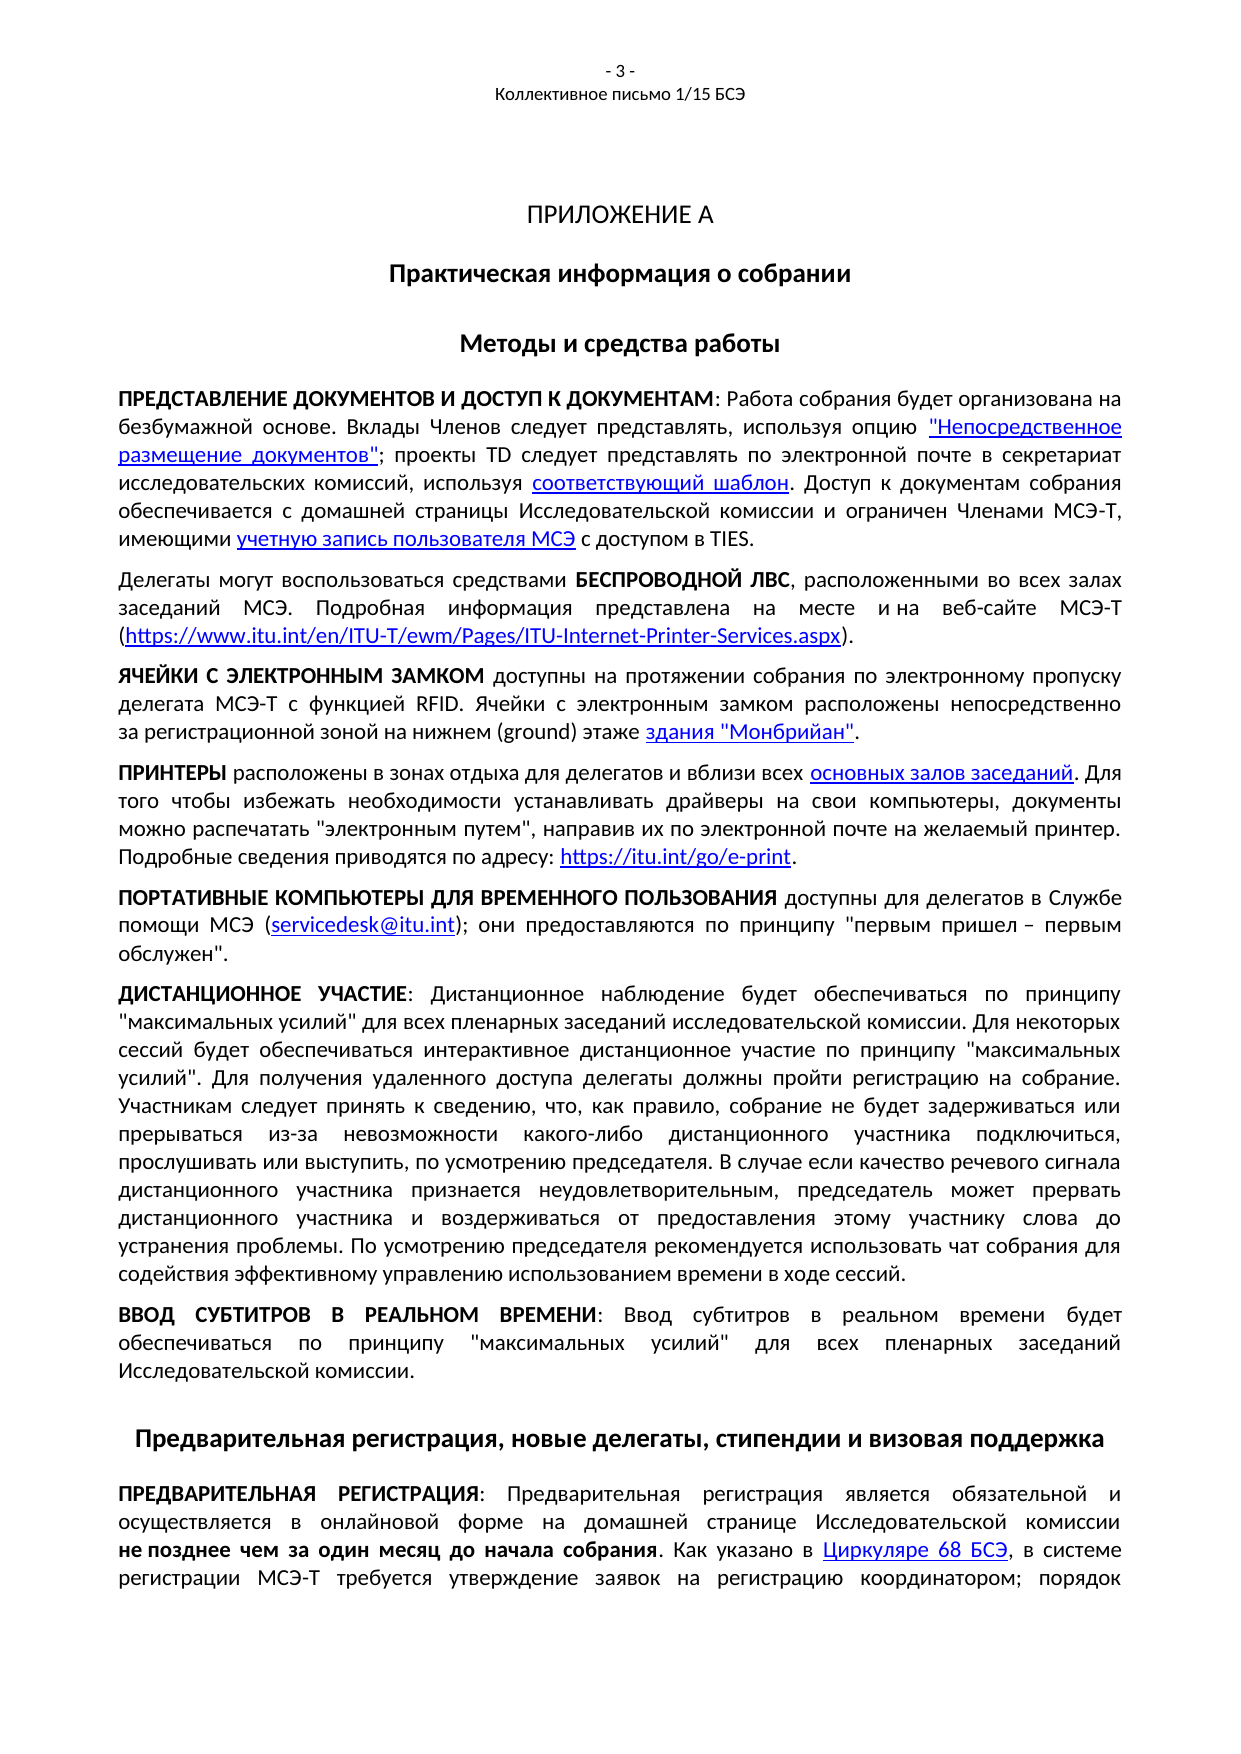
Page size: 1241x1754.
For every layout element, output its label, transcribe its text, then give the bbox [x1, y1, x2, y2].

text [118, 1479, 1122, 1592]
text ЯЧЕЙКИ С ЭЛЕКТРОННЫМ ЗАМКОМ доступны на протяжении собрания по электронному пропуску делегата МСЭ-Т с функцией RFID. Ячейки с электронным замком расположены непосредственно за регистрационной зоной на нижнем (ground) этаже здания "Монбрийан". [118, 661, 1122, 746]
title Практическая информация о собрании [118, 256, 1122, 289]
text Делегаты могут воспользоваться средствами БЕСПРОВОДНОЙ ЛВС, расположенными во всех залах заседаний МСЭ. Подробная информация представлена на месте и на веб-сайте МСЭ-Т (https://www.itu.int/en/ITU-T/ewm/Pages/ITU-Internet-Printer-Services.aspx). [118, 565, 1122, 649]
text ПРИЛОЖЕНИЕ A [118, 198, 1122, 231]
text ПОРТАТИВНЫЕ КОМПЬЮТЕРЫ ДЛЯ ВРЕМЕННОГО ПОЛЬЗОВАНИЯ доступны для делегатов в Службе помощи МСЭ (servicedesk@itu.int); они предоставляются по принципу "первым пришел – первым обслужен". [118, 883, 1122, 967]
text ПРИНТЕРЫ расположены в зонах отдыха для делегатов и вблизи всех основных залов заседаний. Для того чтобы избежать необходимости устанавливать драйверы на свои компьютеры, документы можно распечатать "электронным путем", направив их по электронной почте на желаемый принтер. Подробные сведения приводятся по адресу: https://itu.int/go/e-print. [118, 758, 1122, 870]
text ВВОД СУБТИТРОВ В РЕАЛЬНОМ ВРЕМЕНИ: Ввод субтитров в реальном времени будет обеспечиваться по принципу "максимальных усилий" для всех пленарных заседаний Исследовательской комиссии. [118, 1300, 1122, 1384]
title Предварительная регистрация, новые делегаты, стипендии и визовая поддержка [118, 1421, 1122, 1454]
title Методы и средства работы [118, 326, 1122, 359]
text ДИСТАНЦИОННОЕ УЧАСТИЕ: Дистанционное наблюдение будет обеспечиваться по принципу "максимальных усилий" для всех пленарных заседаний исследовательской комиссии. Для некоторых сессий будет обеспечиваться интерактивное дистанционное участие по принципу "максимальных усилий". Для получения удаленного доступа делегаты должны пройти регистрацию на собрание. Участникам следует принять к сведению, что, как правило, собрание не будет задерживаться или прерываться из-за невозможности какого-либо дистанционного участника подключиться, прослушивать или выступить, по усмотрению председателя. В случае если качество речевого сигнала дистанционного участника признается неудовлетворительным, председатель может прервать дистанционного участника и воздерживаться от предоставления этому участнику слова до устранения проблемы. По усмотрению председателя рекомендуется использовать чат собрания для содействия эффективному управлению использованием времени в ходе сессий. [118, 979, 1122, 1287]
text ПРЕДСТАВЛЕНИЕ ДОКУМЕНТОВ И ДОСТУП К ДОКУМЕНТАМ: Работа собрания будет организована на безбумажной основе. Вклады Членов следует представлять, используя опцию "Непосредственное размещение документов"; проекты TD следует представлять по электронной почте в секретариат исследовательских комиссий, используя соответствующий шаблон. Доступ к документам собрания обеспечивается с домашней страницы Исследовательской комиссии и ограничен Членами МСЭ-Т, имеющими учетную запись пользователя МСЭ с доступом в TIES. [118, 384, 1122, 552]
